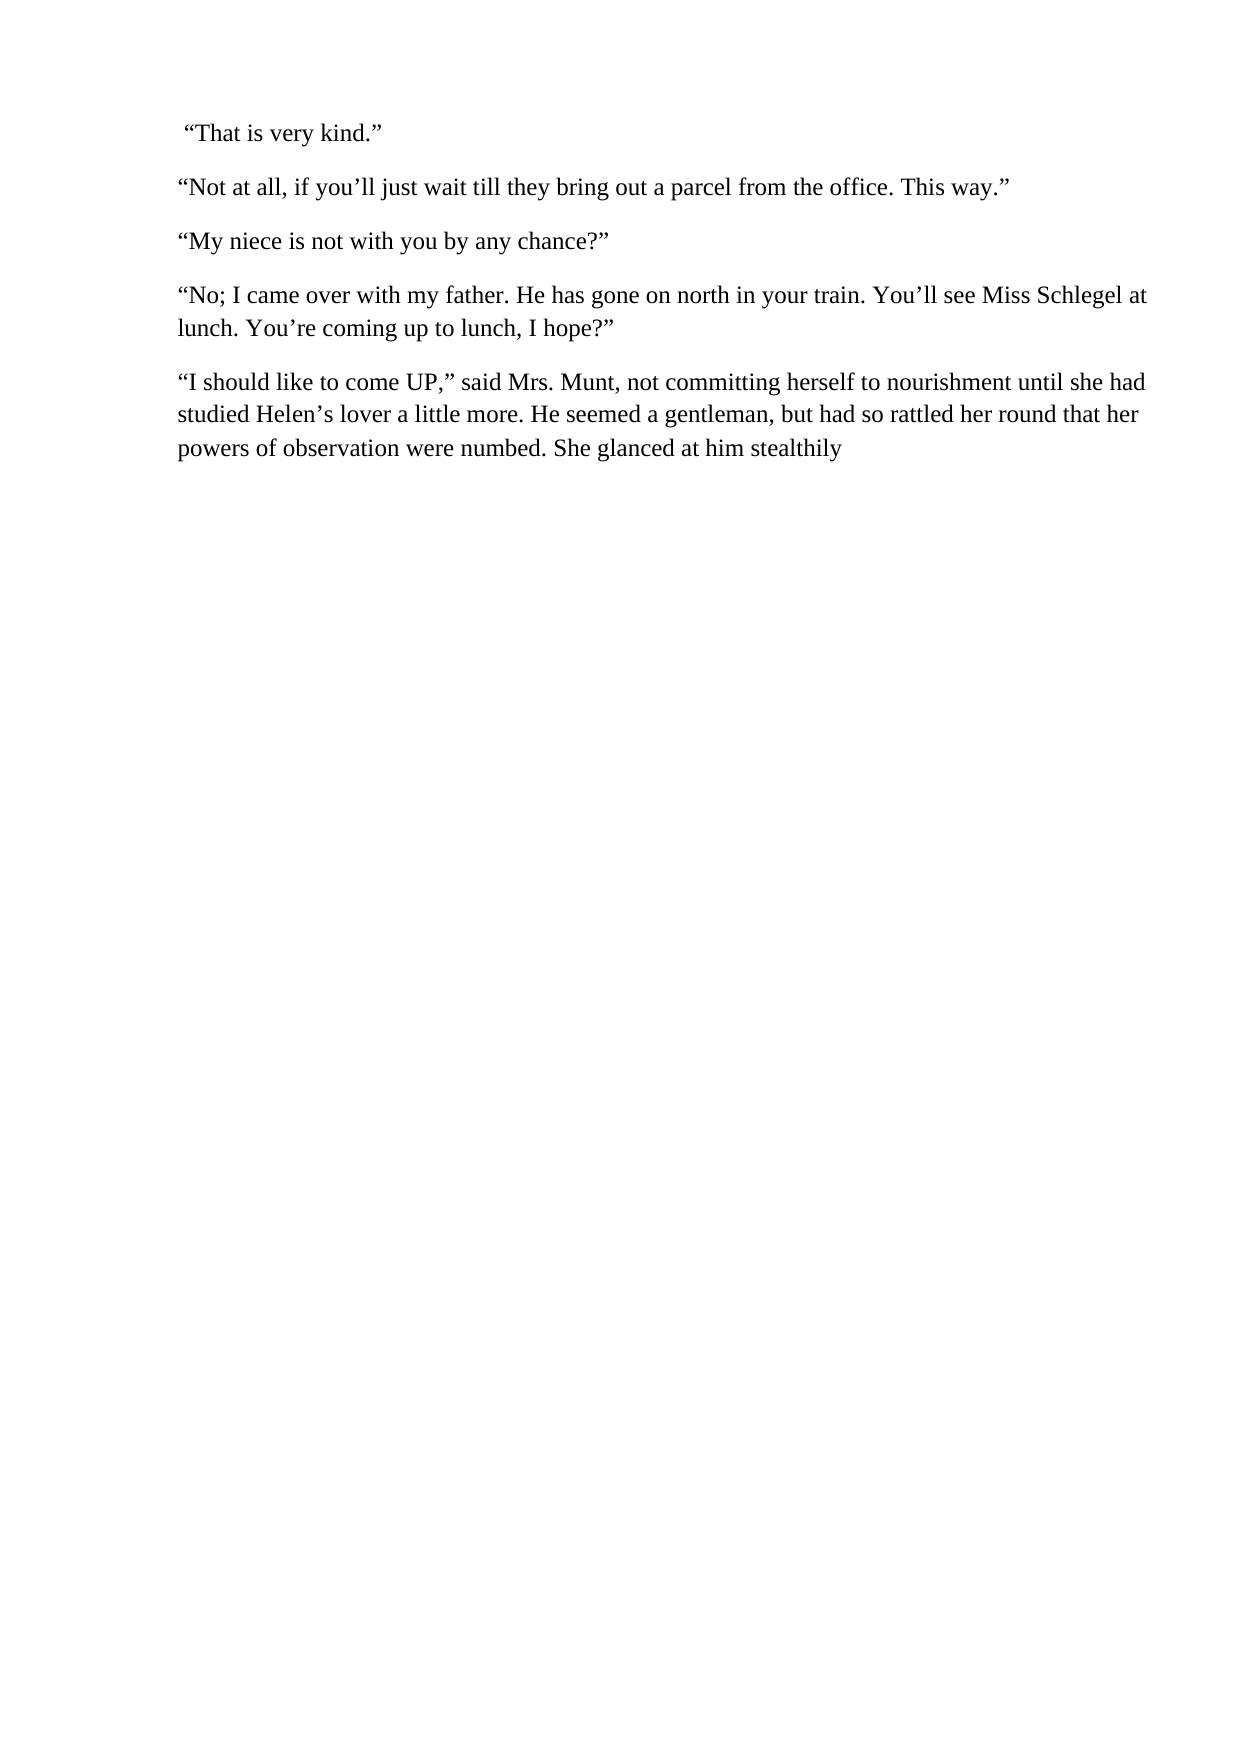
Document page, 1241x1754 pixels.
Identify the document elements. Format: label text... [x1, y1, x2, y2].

text “My niece is not with you by any chance?” [177, 226, 1152, 254]
text “I should like to come UP,” said Mrs. Munt, not committing herself to nourishment until she had studied Helen’s lover a little more. He seemed a gentleman, but had so rattled her round that her powers of observation were numbed. She glanced at him stealthily [177, 367, 1152, 461]
text “No; I came over with my father. He has gone on north in your train. You’ll see Miss Schlegel at lunch. You’re coming up to lunch, I hope?” [177, 280, 1152, 341]
text “Not at all, if you’ll just wait till they bring out a parcel from the office. This way.” [177, 172, 1152, 201]
text “That is very kind.” [177, 118, 1152, 147]
